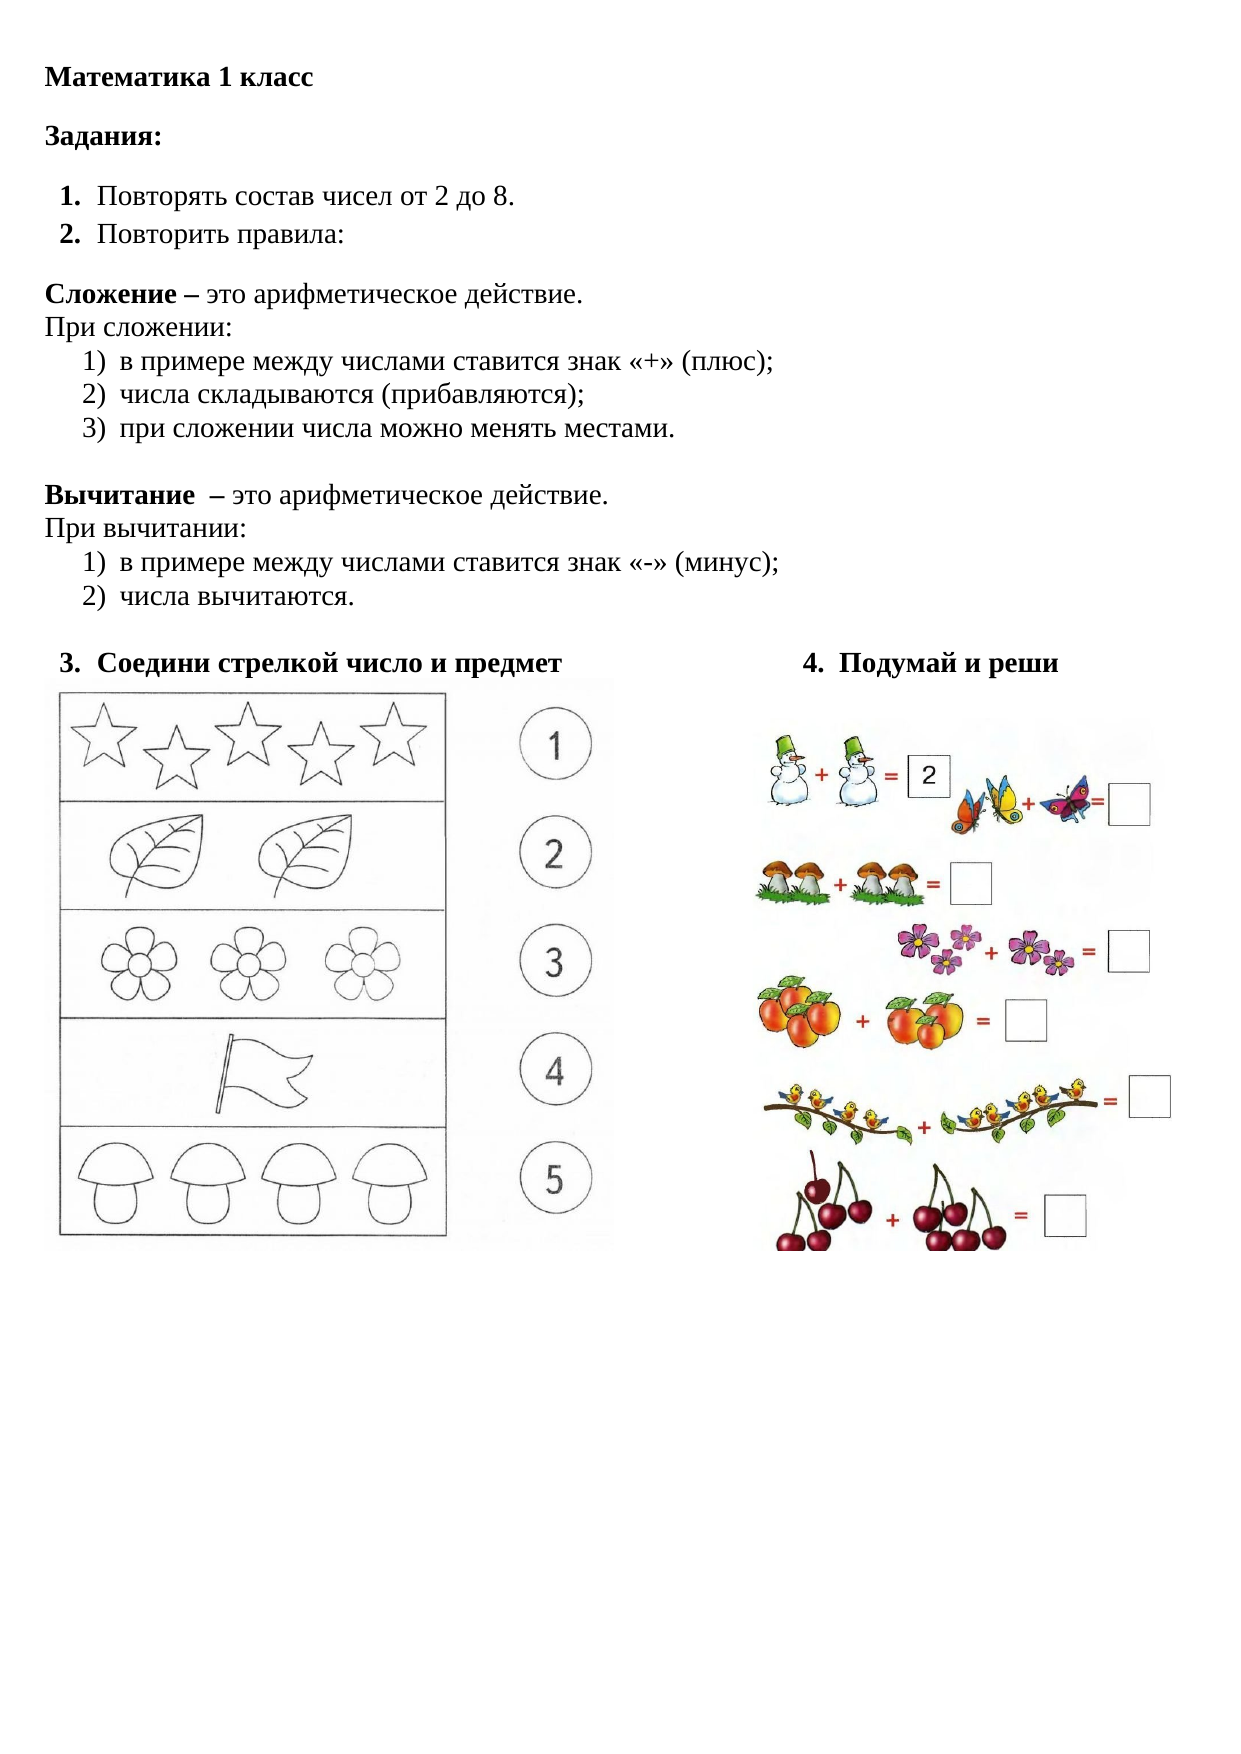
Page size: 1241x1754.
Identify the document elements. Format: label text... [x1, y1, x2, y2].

list в примере между числами ставится знак «-» (минус); [82, 544, 1196, 578]
list числа вычитаются. [82, 578, 1196, 611]
list Повторять состав чисел от 2 до 8. [59, 178, 1196, 211]
list Соедини стрелкой число и предмет 4. Подумай и реши [59, 645, 1196, 678]
list при сложении числа можно менять местами. [82, 410, 1196, 443]
picture [44, 678, 614, 1251]
text Математика 1 класс [44, 59, 1196, 93]
list Повторить правила: [59, 216, 1196, 250]
picture [752, 718, 1172, 1251]
list числа складываются (прибавляются); [82, 376, 1196, 410]
text При вычитании: [44, 511, 1196, 544]
list в примере между числами ставится знак «+» (плюс); [82, 343, 1196, 376]
text Задания: [44, 118, 1196, 152]
text Сложение – это арифметическое действие. [44, 276, 1196, 309]
text Вычитание – это арифметическое действие. [44, 477, 1196, 511]
text При сложении: [44, 309, 1196, 343]
